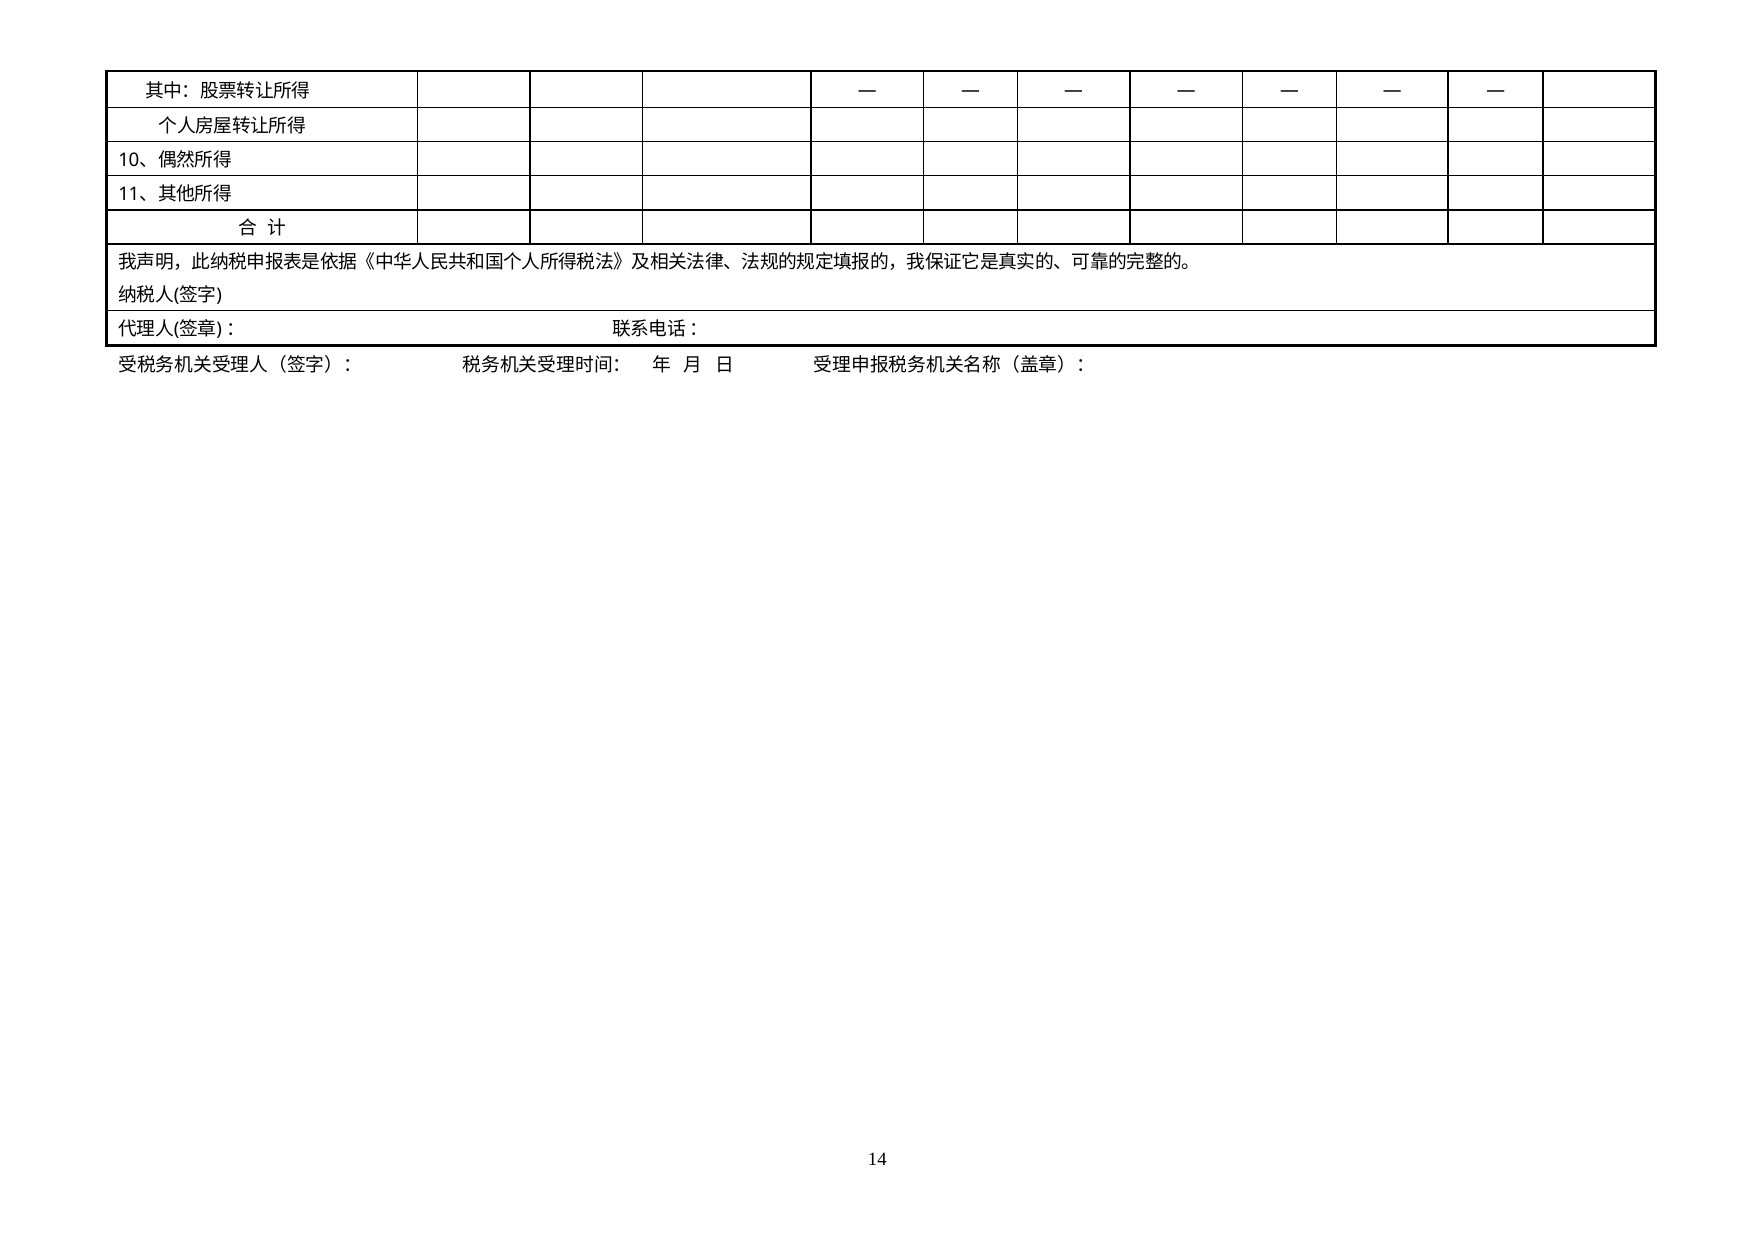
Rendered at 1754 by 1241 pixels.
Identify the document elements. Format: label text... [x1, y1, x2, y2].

table_cell [1131, 108, 1242, 141]
table_cell [643, 142, 810, 175]
table_cell [924, 108, 1017, 141]
table_cell [1337, 108, 1447, 141]
table_cell 11、其他所得 [108, 176, 417, 209]
table_cell [1018, 176, 1129, 209]
table_cell [1018, 211, 1129, 243]
table_cell — [1337, 72, 1447, 107]
table_cell 其中：股票转让所得 [108, 72, 417, 107]
table_cell [1544, 211, 1654, 243]
table_cell [1131, 142, 1242, 175]
table_cell — [1243, 72, 1336, 107]
table_cell [531, 108, 642, 141]
table_cell [1544, 142, 1654, 175]
table_cell [1449, 211, 1542, 243]
table_cell [1131, 211, 1242, 243]
table_cell — [1131, 72, 1242, 107]
table_cell — [812, 72, 923, 107]
table_cell [1449, 108, 1542, 141]
table_cell [1131, 176, 1242, 209]
table_cell 我声明，此纳税申报表是依据《中华人民共和国个人所得税法》及相关法律、法规的规定填报的，我保证它是真实的、可靠的完整的。 纳税人(签字) [108, 245, 1654, 309]
table_cell [418, 142, 529, 175]
table_cell [1018, 142, 1129, 175]
table_cell — [1449, 72, 1542, 107]
table_cell [1544, 176, 1654, 209]
table_cell 个人房屋转让所得 [108, 108, 417, 141]
table_cell [418, 211, 529, 243]
table_cell [1243, 176, 1336, 209]
table_cell [812, 176, 923, 209]
table_cell [531, 176, 642, 209]
table_cell [643, 72, 810, 107]
table_cell [1449, 176, 1542, 209]
table_cell [924, 142, 1017, 175]
table_cell 代理人(签章) ： 联系电话 ： [108, 311, 1654, 343]
table_cell [418, 72, 529, 107]
table_cell [643, 176, 810, 209]
table_cell [1337, 142, 1447, 175]
table_cell [643, 211, 810, 243]
table_cell [1449, 142, 1542, 175]
table_cell [924, 211, 1017, 243]
table_cell [812, 211, 923, 243]
table_cell [1243, 108, 1336, 141]
table_cell [1337, 211, 1447, 243]
table_cell [812, 108, 923, 141]
table_cell [1544, 72, 1654, 107]
table_cell [531, 142, 642, 175]
table_cell [643, 108, 810, 141]
table_cell [1544, 108, 1654, 141]
table_cell [1243, 211, 1336, 243]
table_cell [418, 108, 529, 141]
table_cell [924, 176, 1017, 209]
table_cell [812, 142, 923, 175]
table_cell [1243, 142, 1336, 175]
table_cell [1337, 176, 1447, 209]
table_cell 10、偶然所得 [108, 142, 417, 175]
table_cell 合 计 [108, 211, 417, 243]
table_cell — [1018, 72, 1129, 107]
text 受税务机关受理人（签字）： 税务机关受理时间： 年 月 日 受理申报税务机关名称（盖章）： [118, 347, 1636, 379]
table_cell [1018, 108, 1129, 141]
table_cell [418, 176, 529, 209]
table_cell — [924, 72, 1017, 107]
table_cell [531, 211, 642, 243]
table_cell [531, 72, 642, 107]
